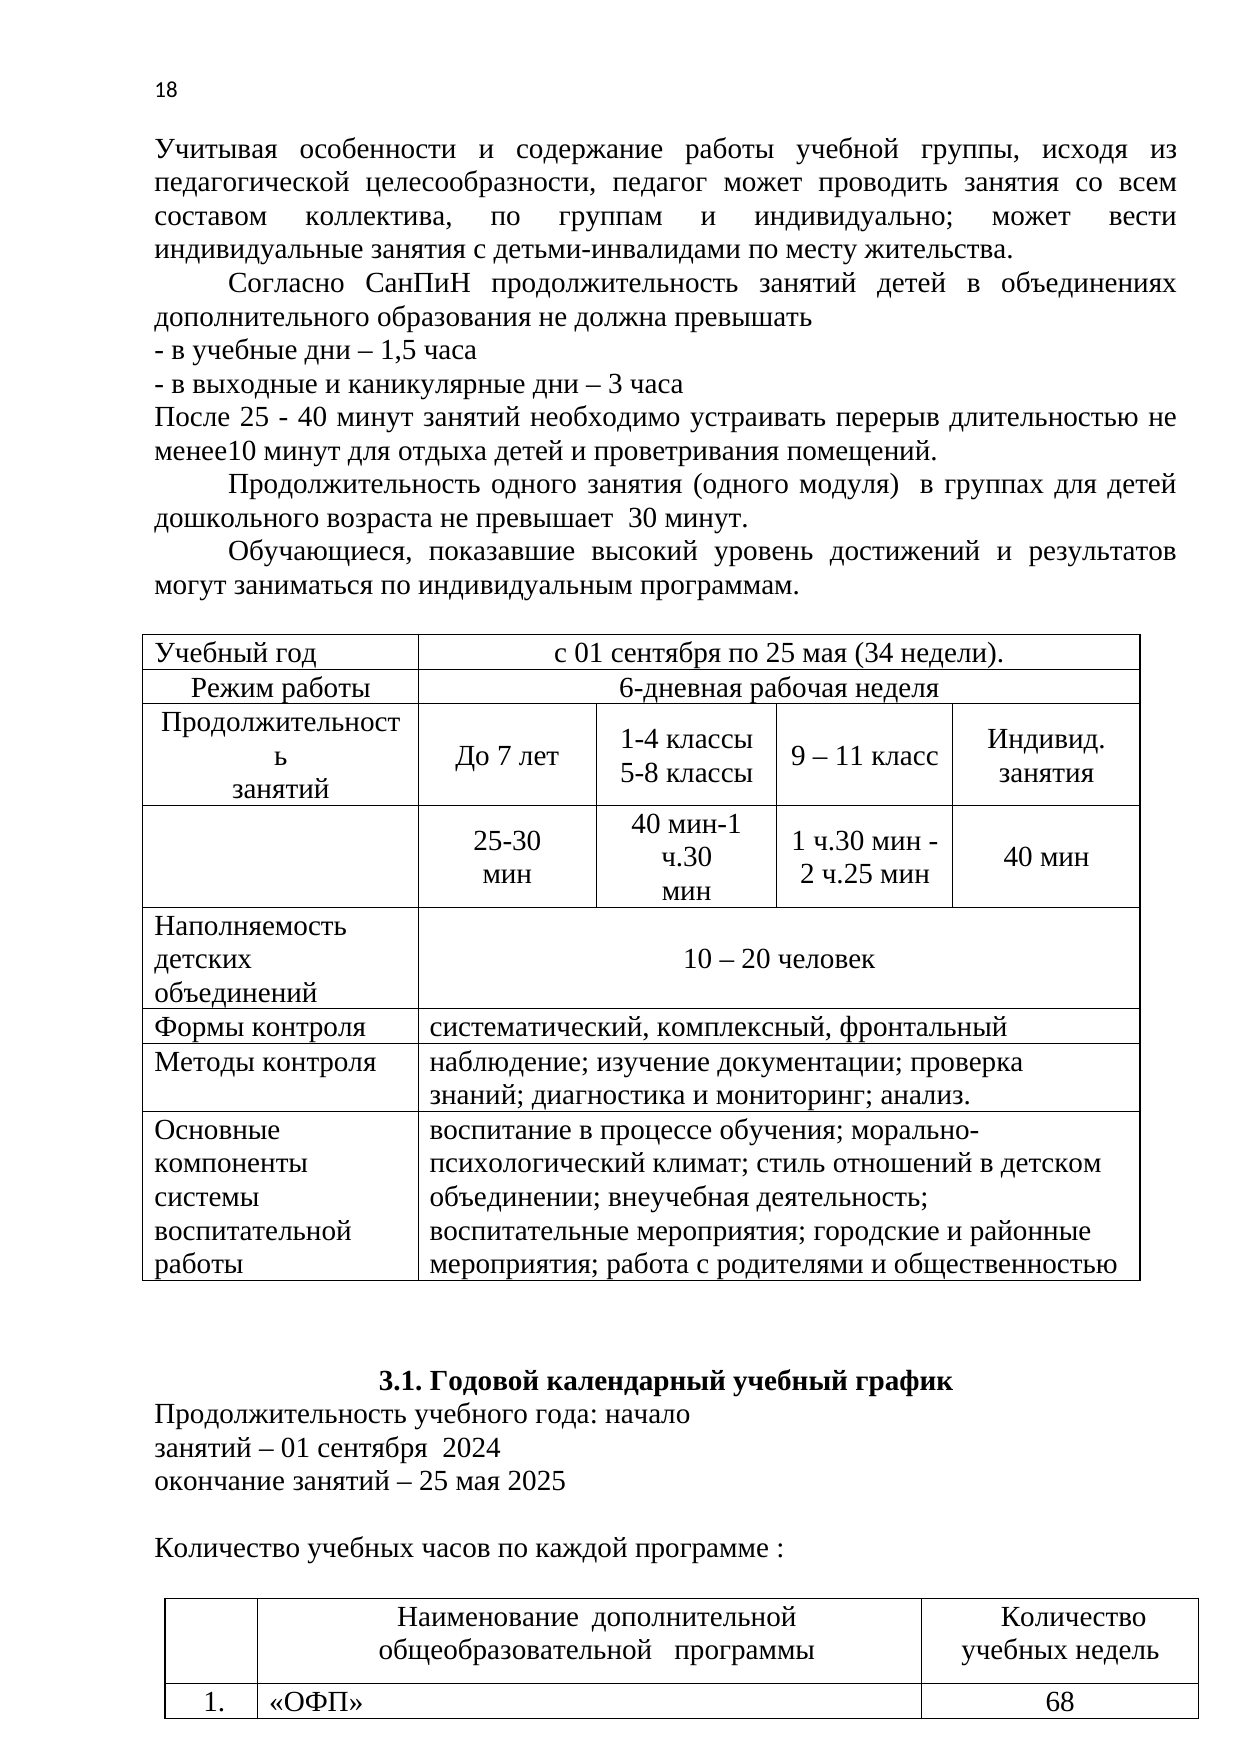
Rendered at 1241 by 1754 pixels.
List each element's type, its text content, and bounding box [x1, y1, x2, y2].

table_cell До 7 лет [419, 704, 596, 805]
table_header с 01 сентября по 25 мая (34 недели). [419, 635, 1139, 669]
table_cell наблюдение; изучение документации; проверка знаний; диагностика и мониторинг; анализ. [419, 1044, 1139, 1111]
table_cell 1 ч.30 мин - 2 ч.25 мин [777, 806, 952, 907]
text Количество учебных часов по каждой программе : [154, 1531, 1178, 1564]
text - в выходные и каникулярные дни – 3 часа [154, 366, 1178, 399]
table_cell 40 мин-1 ч.30 мин [597, 806, 776, 907]
table_cell 25-30 мин [419, 806, 596, 907]
table_cell Индивид. занятия [953, 704, 1139, 805]
table_cell Основные компоненты системы воспитательной работы [143, 1112, 418, 1280]
table_cell «ОФП» [258, 1684, 921, 1718]
text окончание занятий – 25 мая 2025 [154, 1463, 723, 1497]
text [154, 131, 1178, 265]
table_header [166, 1599, 257, 1683]
text - в учебные дни – 1,5 часа [154, 332, 1178, 366]
table_header Количество учебных недель [922, 1599, 1198, 1683]
table_cell [143, 806, 418, 907]
table_cell 6-дневная рабочая неделя [419, 670, 1139, 703]
table_header Учебный год [143, 635, 418, 669]
table_cell воспитание в процессе обучения; морально- психологический климат; стиль отношений в детском объединении; внеучебная деятельность; воспитательные мероприятия; городские и районные мероприятия; работа с родителями и общественностью [419, 1112, 1139, 1280]
table_cell [166, 1684, 257, 1718]
table_cell 1-4 классы 5-8 классы [597, 704, 776, 805]
text 3.1. Годовой календарный учебный график [154, 1363, 1177, 1396]
table_cell 9 – 11 класс [777, 704, 952, 805]
table_cell 68 [922, 1684, 1198, 1718]
table_cell Наполняемость детских объединений [143, 908, 418, 1008]
table_cell Методы контроля [143, 1044, 418, 1111]
text Обучающиеся, показавшие высокий уровень достижений и результатов могут заниматься по индивидуальным программам. [154, 533, 1178, 601]
table_cell систематический, комплексный, фронтальный [419, 1009, 1139, 1043]
table_cell Формы контроля [143, 1009, 418, 1043]
table_cell 10 – 20 человек [419, 908, 1139, 1008]
text Продолжительность одного занятия (одного модуля) в группах для детей дошкольного возраста не превышает 30 минут. [154, 466, 1178, 533]
table_cell Продолжительность занятий [143, 704, 418, 805]
table_cell Режим работы [143, 670, 418, 703]
table_cell 40 мин [953, 806, 1139, 907]
text После 25 - 40 минут занятий необходимо устраивать перерыв длительностью не менее10 минут для отдыха детей и проветривания помещений. [154, 399, 1178, 466]
text Продолжительность учебного года: начало занятий – 01 сентября 2024 [154, 1396, 723, 1463]
text Согласно СанПиН продолжительность занятий детей в объединениях дополнительного образования не должна превышать [154, 265, 1178, 332]
table_header Наименование дополнительной общеобразовательной программы [258, 1599, 921, 1683]
